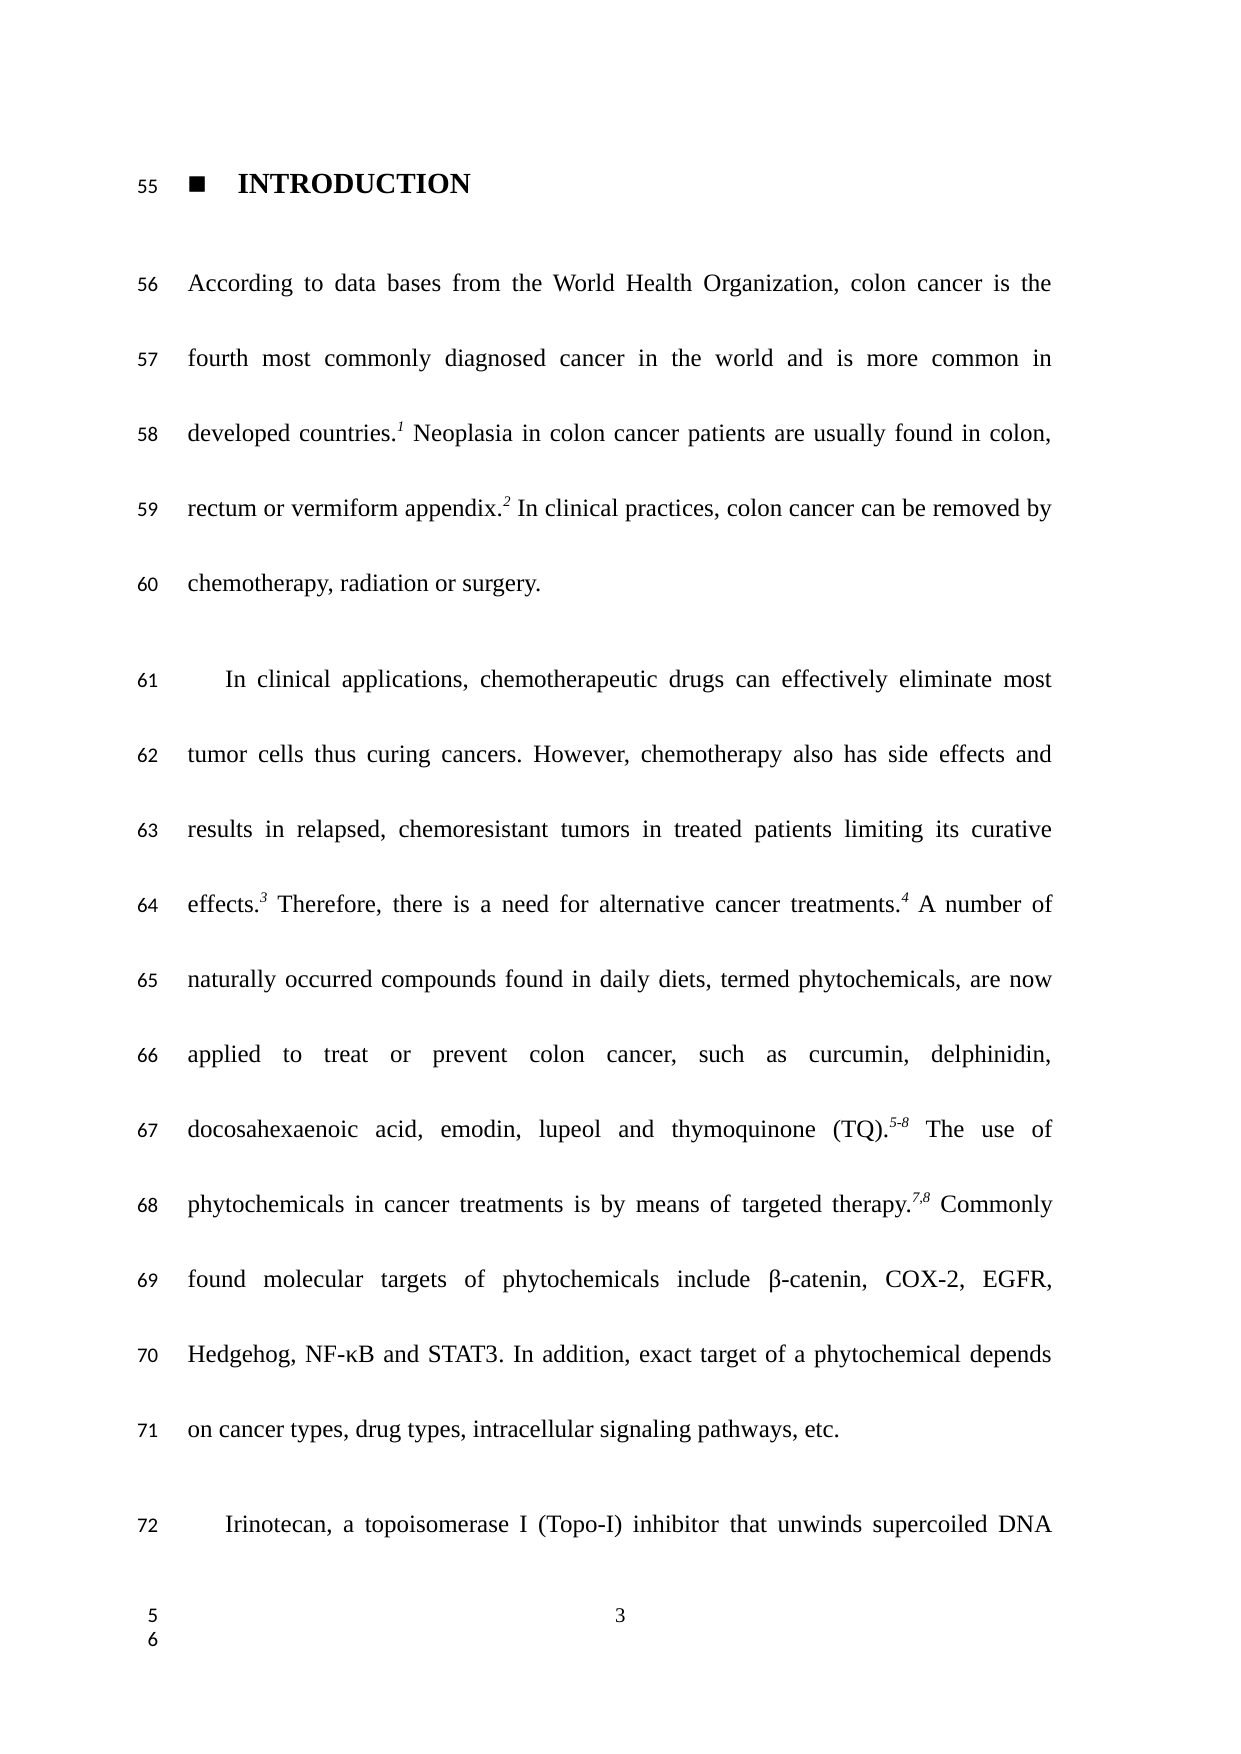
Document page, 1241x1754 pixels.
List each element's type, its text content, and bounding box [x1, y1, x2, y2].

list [187, 1505, 1053, 1542]
list According to data bases from the World Health Organization, colon cancer is the fourth most commonly diagnosed cancer in the world and is more common in developed countries.1 Neoplasia in colon cancer patients are usually found in colon, rectum or vermiform appendix.2 In clinical practices, colon cancer can be removed by chemotherapy, radiation or surgery. [187, 264, 1053, 601]
list In clinical applications, chemotherapeutic drugs can effectively eliminate most tumor cells thus curing cancers. However, chemotherapy also has side effects and results in relapsed, chemoresistant tumors in treated patients limiting its curative effects.3 Therefore, there is a need for alternative cancer treatments.4 A number of naturally occurred compounds found in daily diets, termed phytochemicals, are now applied to treat or prevent colon cancer, such as curcumin, delphinidin, docosahexaenoic acid, emodin, lupeol and thymoquinone (TQ).5-8 The use of phytochemicals in cancer treatments is by means of targeted therapy.7,8 Commonly found molecular targets of phytochemicals include β-catenin, COX-2, EGFR, Hedgehog, NF-κB and STAT3. In addition, exact target of a phytochemical depends on cancer types, drug types, intracellular signaling pathways, etc. [187, 659, 1053, 1447]
list INTRODUCTION [187, 164, 1053, 201]
